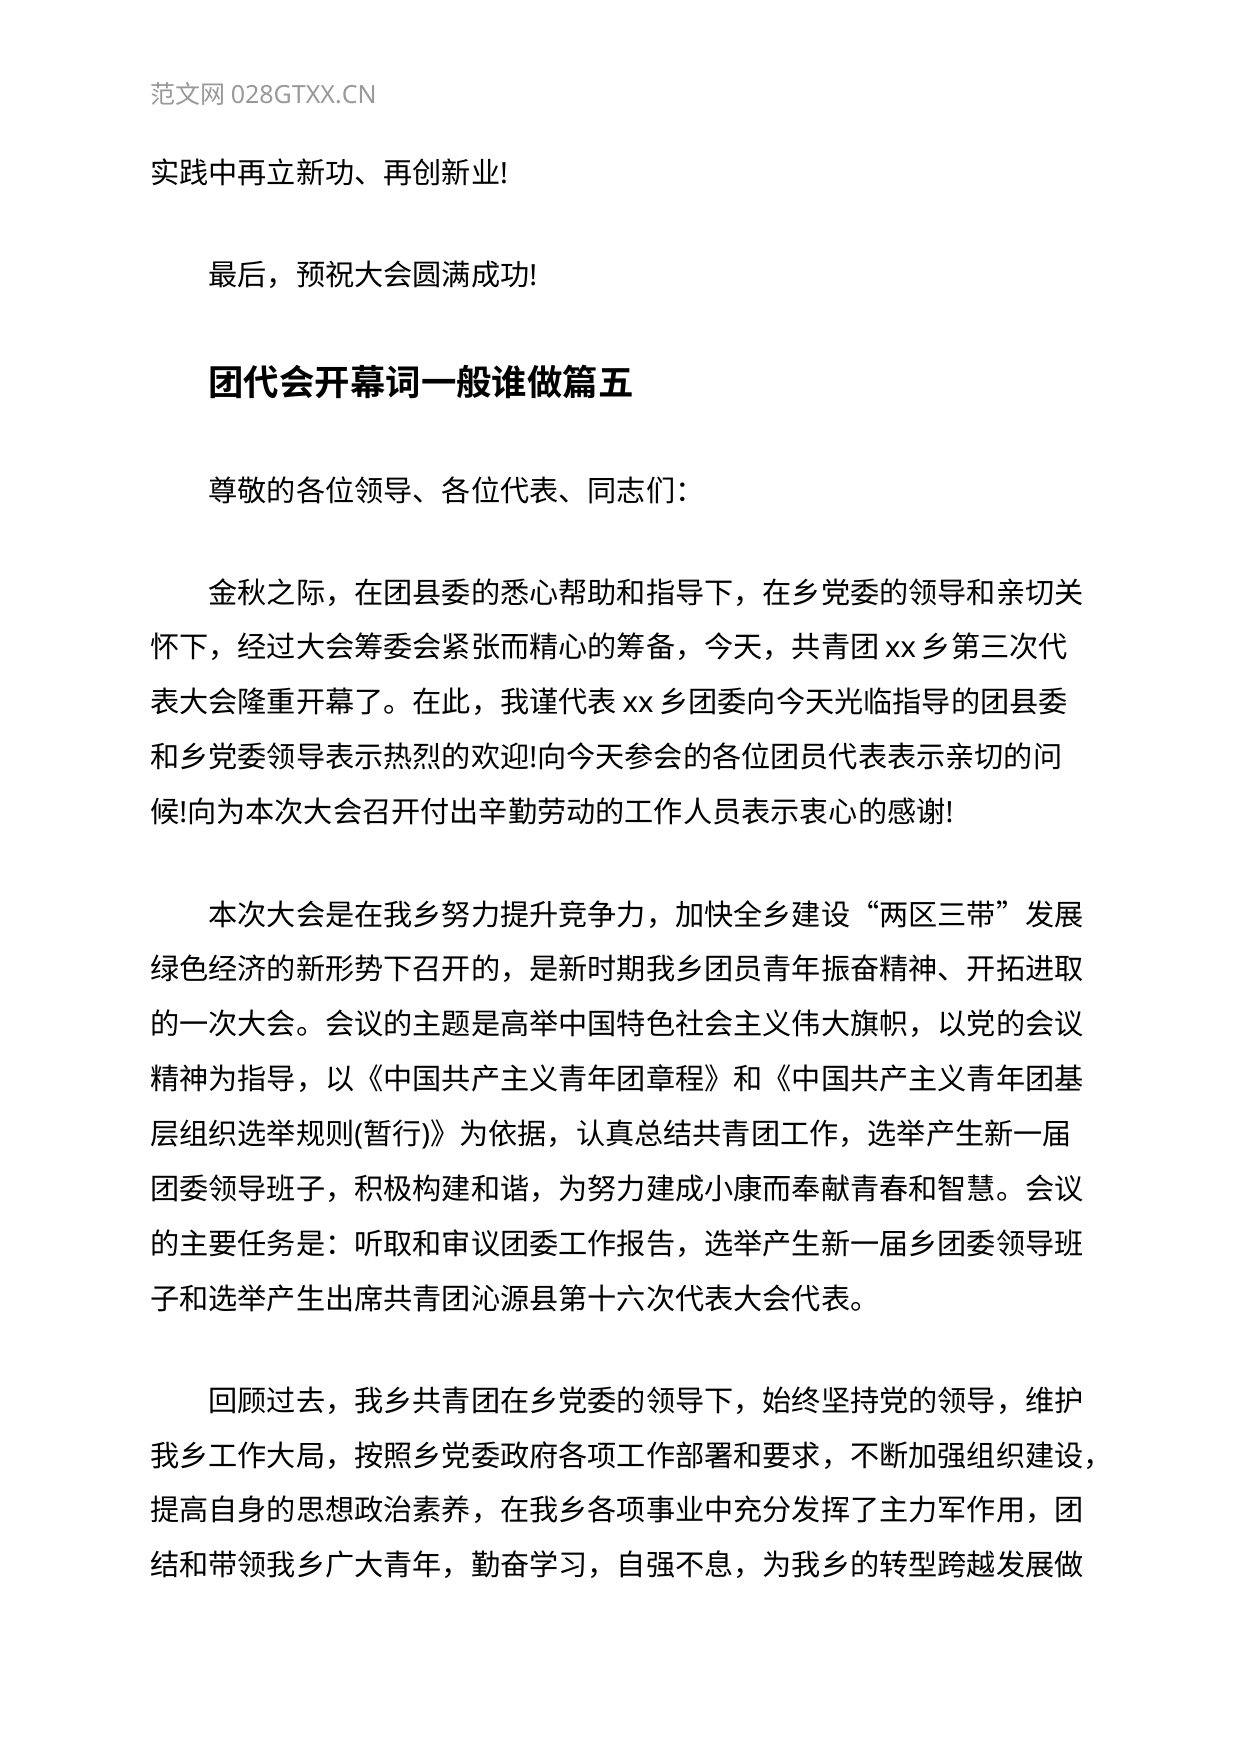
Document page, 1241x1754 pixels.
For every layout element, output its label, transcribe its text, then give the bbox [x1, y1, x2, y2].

text 本次大会是在我乡努力提升竞争力，加快全乡建设“两区三带”发展绿色经济的新形势下召开的，是新时期我乡团员青年振奋精神、开拓进取的一次大会。会议的主题是高举中国特色社会主义伟大旗帜，以党的会议精神为指导，以《中国共产主义青年团章程》和《中国共产主义青年团基层组织选举规则(暂行)》为依据，认真总结共青团工作，选举产生新一届团委领导班子，积极构建和谐，为努力建成小康而奉献青春和智慧。会议的主要任务是：听取和审议团委工作报告，选举产生新一届乡团委领导班子和选举产生出席共青团沁源县第十六次代表大会代表。 [150, 891, 1090, 1318]
text 最后，预祝大会圆满成功! [150, 252, 1090, 294]
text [150, 1377, 1090, 1584]
text 团代会开幕词一般谁做篇五 [150, 354, 1090, 405]
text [150, 150, 1090, 192]
text 尊敬的各位领导、各位代表、同志们： [150, 467, 1090, 510]
text 金秋之际，在团县委的悉心帮助和指导下，在乡党委的领导和亲切关怀下，经过大会筹委会紧张而精心的筹备，今天，共青团xx乡第三次代表大会隆重开幕了。在此，我谨代表xx乡团委向今天光临指导的团县委和乡党委领导表示热烈的欢迎!向今天参会的各位团员代表表示亲切的问候!向为本次大会召开付出辛勤劳动的工作人员表示衷心的感谢! [150, 569, 1090, 831]
